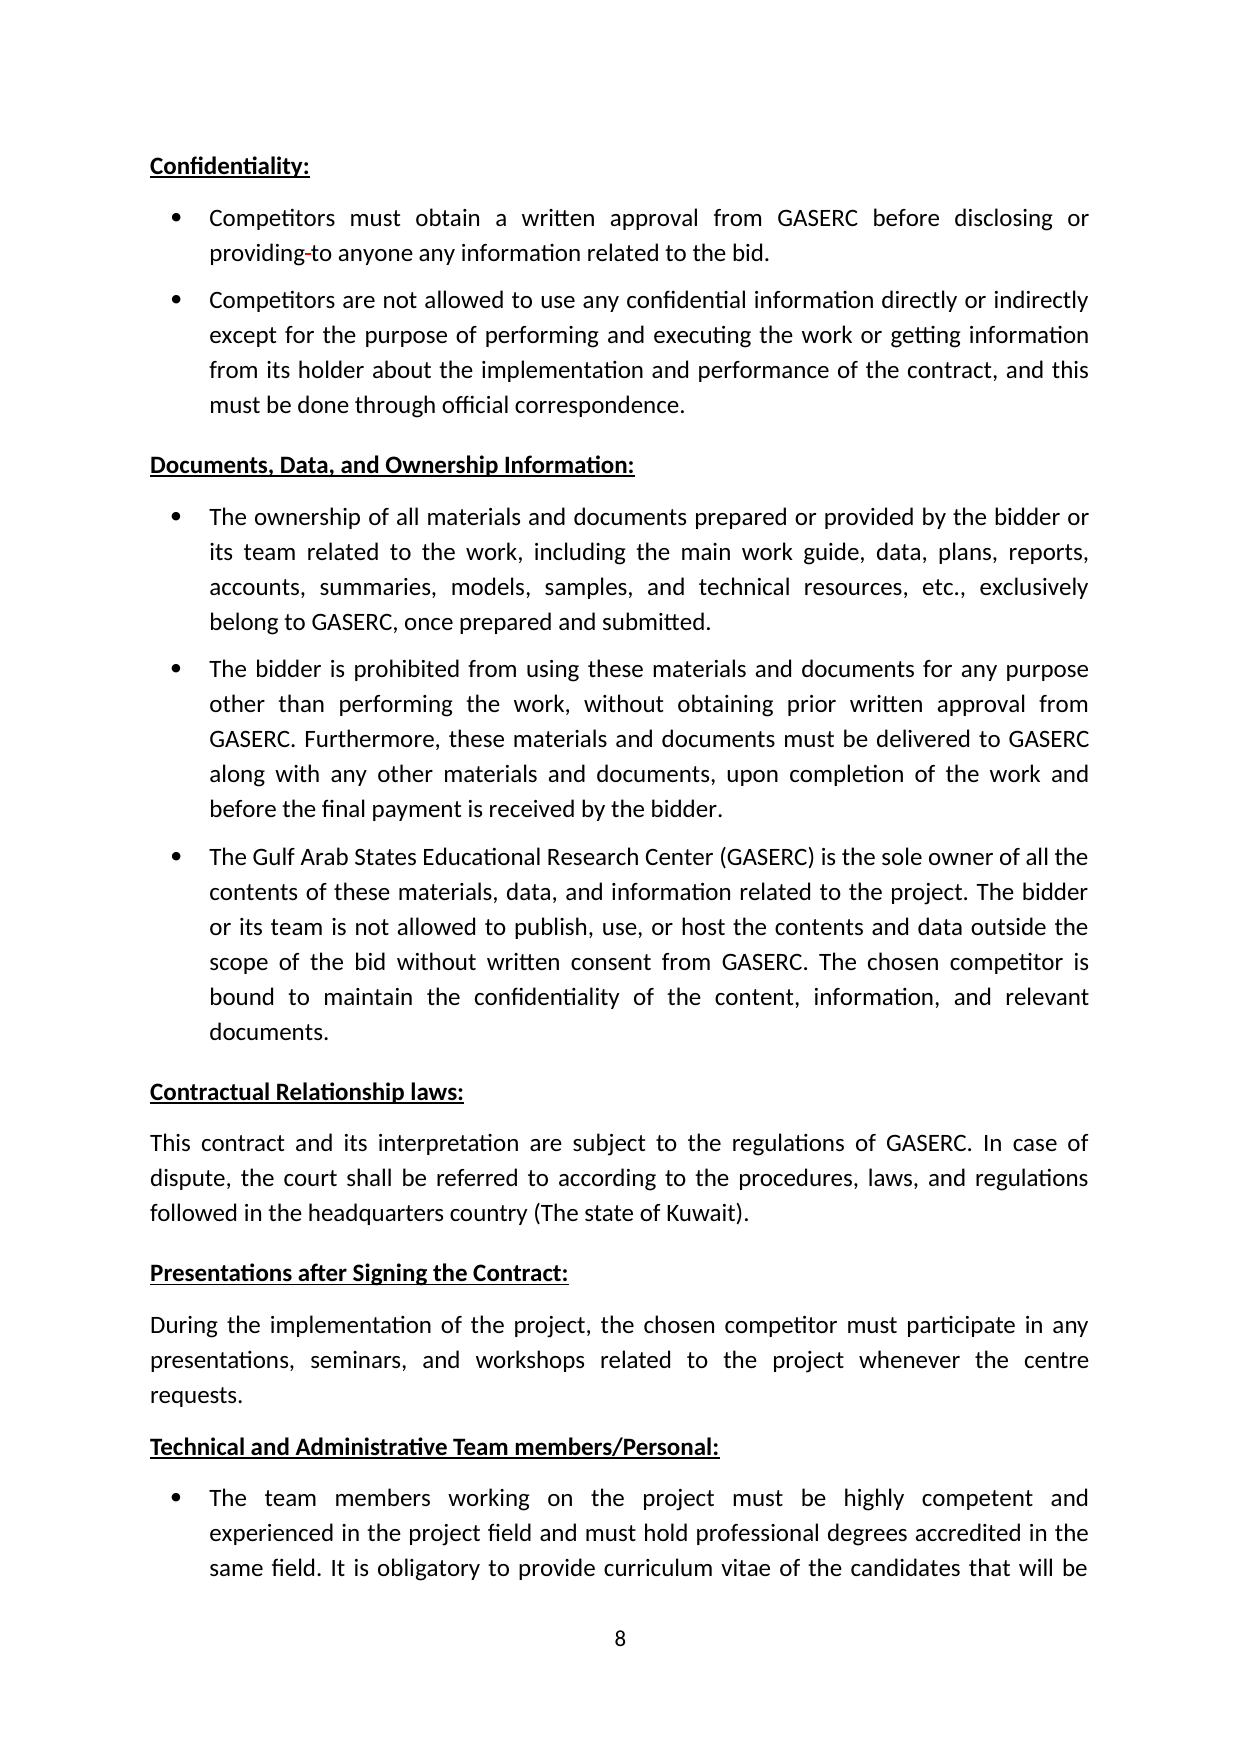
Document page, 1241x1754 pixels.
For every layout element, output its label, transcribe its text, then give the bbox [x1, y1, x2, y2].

list The ownership of all materials and documents prepared or provided by the bidder or its team related to the work, including the main work guide, data, plans, reports, accounts, summaries, models, samples, and technical resources, etc., exclusively belong to GASERC, once prepared and submitted. [172, 501, 1090, 636]
list Competitors must obtain a written approval from GASERC before disclosing or providing to anyone any information related to the bid. [172, 202, 1090, 267]
text Contractual Relationship laws: [150, 1076, 1090, 1106]
text Technical and Administrative Team members/Personal: [150, 1431, 1090, 1461]
list The bidder is prohibited from using these materials and documents for any purpose other than performing the work, without obtaining prior written approval from GASERC. Furthermore, these materials and documents must be delivered to GASERC along with any other materials and documents, upon completion of the work and before the final payment is received by the bidder. [172, 653, 1090, 824]
list Competitors are not allowed to use any confidential information directly or indirectly except for the purpose of performing and executing the work or getting information from its holder about the implementation and performance of the contract, and this must be done through official correspondence. [172, 284, 1090, 420]
list The Gulf Arab States Educational Research Center (GASERC) is the sole owner of all the contents of these materials, data, and information related to the project. The bidder or its team is not allowed to publish, use, or host the contents and data outside the scope of the bid without written consent from GASERC. The chosen competitor is bound to maintain the confidentiality of the content, information, and relevant documents. [172, 841, 1090, 1046]
text Confidentiality: [150, 150, 1090, 181]
text This contract and its interpretation are subject to the regulations of GASERC. In case of dispute, the court shall be referred to according to the procedures, laws, and regulations followed in the headquarters country (The state of Kuwait). [150, 1127, 1090, 1228]
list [172, 1482, 1090, 1583]
text During the implementation of the project, the chosen competitor must participate in any presentations, seminars, and workshops related to the project whenever the centre requests. [150, 1309, 1090, 1410]
text Documents, Data, and Ownership Information: [150, 449, 1090, 480]
text Presentations after Signing the Contract: [150, 1257, 1090, 1288]
